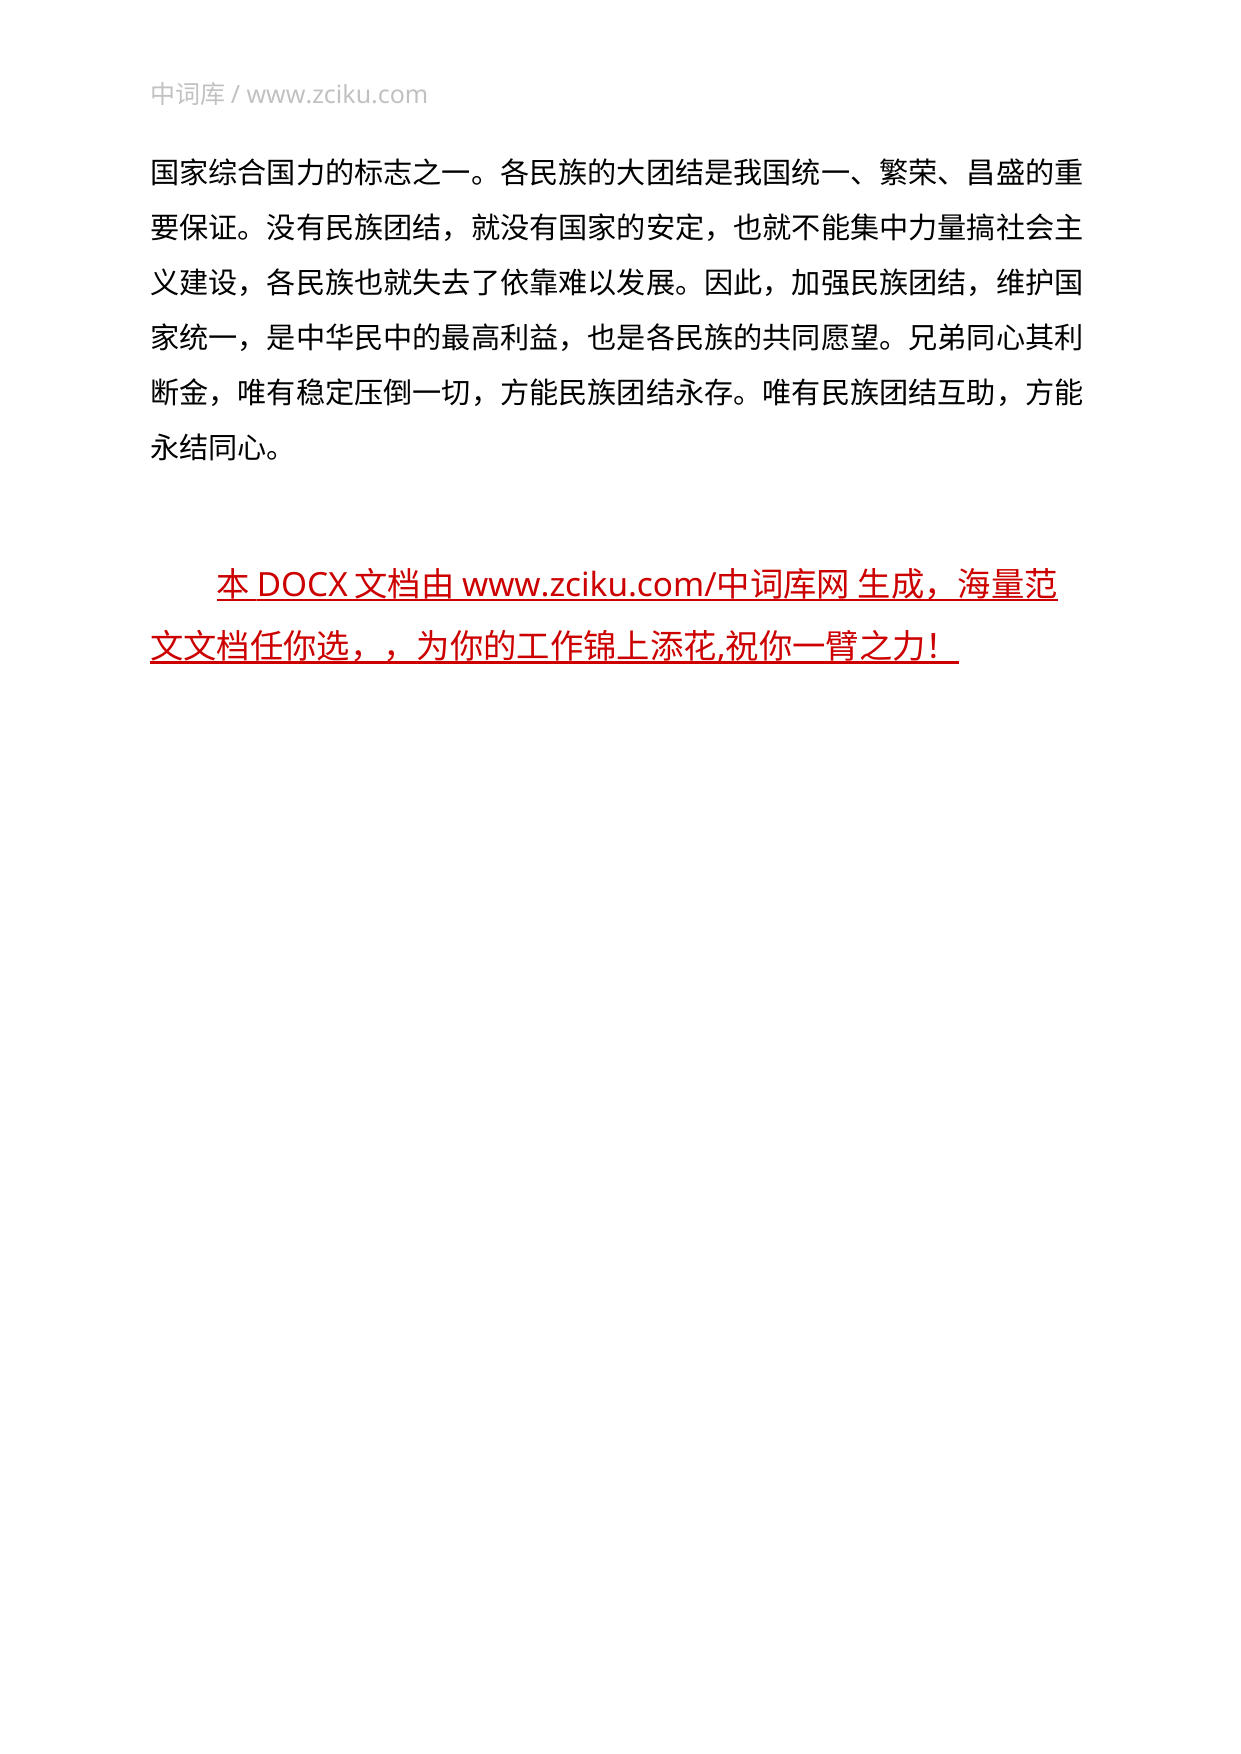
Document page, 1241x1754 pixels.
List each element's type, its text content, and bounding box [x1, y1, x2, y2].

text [150, 150, 1090, 467]
text 本DOCX文档由 www.zciku.com/中词库网 生成，海量范文文档任你选，，为你的工作锦上添花,祝你一臂之力！ [150, 557, 1090, 669]
